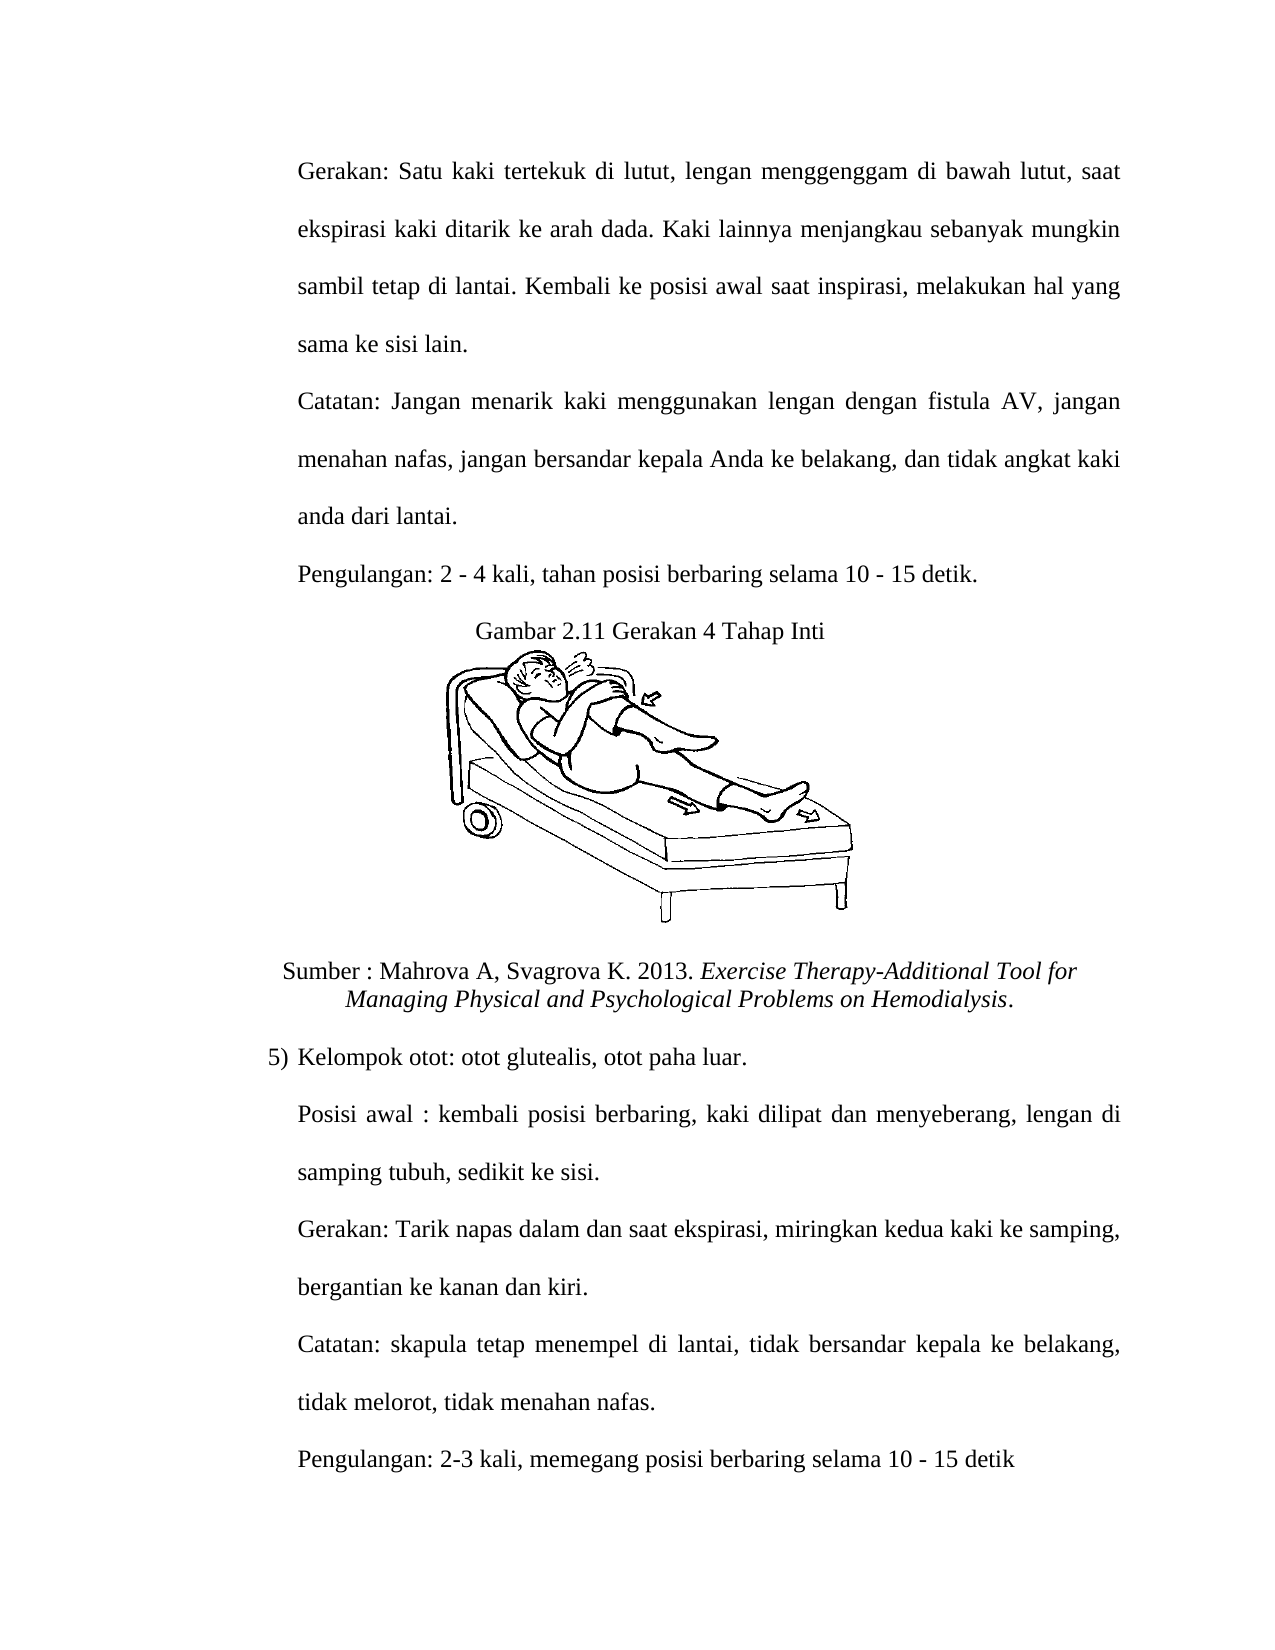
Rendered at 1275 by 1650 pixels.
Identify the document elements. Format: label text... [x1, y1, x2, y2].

list Pengulangan: 2 - 4 kali, tahan posisi berbaring selama 10 - 15 detik. [297, 559, 1121, 587]
list Gerakan: Tarik napas dalam dan saat ekspirasi, miringkan kedua kaki ke samping, bergantian ke kanan dan kiri. [297, 1214, 1121, 1301]
list Posisi awal : kembali posisi berbaring, kaki dilipat dan menyeberang, lengan di samping tubuh, sedikit ke sisi. [297, 1099, 1121, 1186]
list Catatan: skapula tetap menempel di lantai, tidak bersandar kepala ke belakang, tidak melorot, tidak menahan nafas. [297, 1329, 1121, 1416]
list Catatan: Jangan menarik kaki menggunakan lengan dengan fistula AV, jangan menahan nafas, jangan bersandar kepala Anda ke belakang, dan tidak angkat kaki anda dari lantai. [297, 386, 1121, 530]
list Pengulangan: 2-3 kali, memegang posisi berbaring selama 10 - 15 detik [297, 1444, 1121, 1473]
list Gerakan: Satu kaki tertekuk di lutut, lengan menggenggam di bawah lutut, saat ekspirasi kaki ditarik ke arah dada. Kaki lainnya menjangkau sebanyak mungkin sambil tetap di lantai. Kembali ke posisi awal saat inspirasi, melakukan hal yang sama ke sisi lain. [297, 156, 1121, 357]
list Gambar 2.11 Gerakan 4 Tahap Inti [179, 616, 1121, 645]
list Sumber : Mahrova A, Svagrova K. 2013. Exercise Therapy-Additional Tool for Managing Physical and Psychological Problems on Hemodialysis. [238, 956, 1121, 1013]
list Kelompok otot: otot glutealis, otot paha luar. [268, 1042, 1121, 1071]
picture [441, 645, 859, 928]
